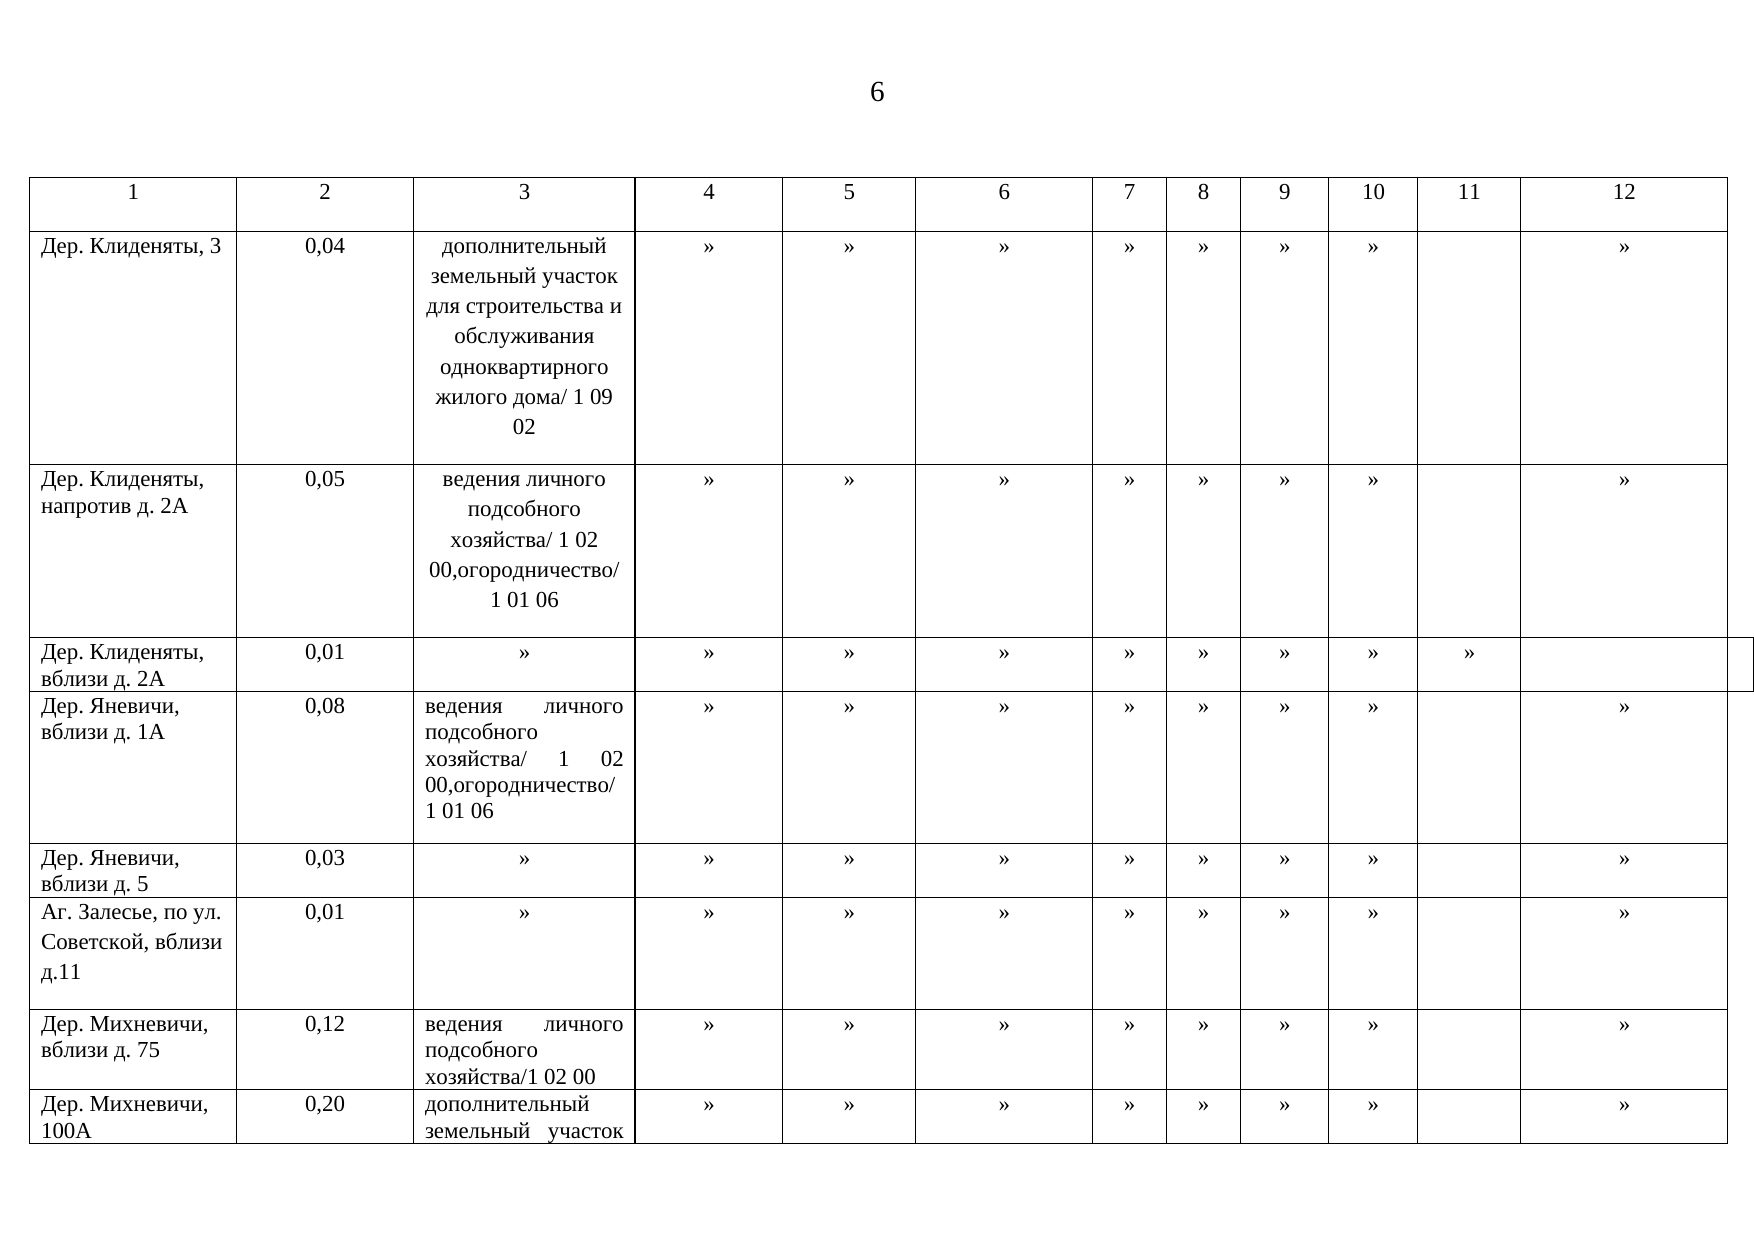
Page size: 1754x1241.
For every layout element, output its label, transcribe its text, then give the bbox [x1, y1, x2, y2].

table_header 3 [414, 178, 634, 231]
table_cell » [636, 638, 782, 691]
table_cell » [414, 844, 634, 897]
table_cell » [414, 638, 634, 691]
table_cell » [636, 898, 782, 1009]
table_header 8 [1167, 178, 1240, 231]
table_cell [414, 1090, 634, 1143]
table_cell » [636, 465, 782, 637]
table_cell » [916, 692, 1092, 843]
table_cell » [1167, 1090, 1240, 1143]
table_cell » [783, 1090, 915, 1143]
table_cell » [783, 232, 915, 464]
table_cell » [1167, 638, 1240, 691]
table_cell » [1521, 692, 1727, 843]
table_cell [1418, 232, 1520, 464]
table_cell » [1521, 465, 1727, 637]
table_cell » [1329, 232, 1417, 464]
table_header 1 [30, 178, 236, 231]
table_cell дополнительный земельный участок для строительства и обслуживания одноквартирного жилого дома/ 1 09 02 [414, 232, 634, 464]
table_cell ведения личного подсобного хозяйства/ 1 02 00,огородничество/ 1 01 06 [414, 692, 634, 843]
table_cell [414, 1010, 634, 1089]
table_cell 0,01 [237, 898, 413, 1009]
table_cell » [783, 638, 915, 691]
table_cell » [1093, 232, 1166, 464]
table_cell Дер. Михневичи, 100А [30, 1090, 236, 1143]
table_cell » [1241, 465, 1328, 637]
table_cell » [1329, 638, 1417, 691]
table_cell » [1241, 1090, 1328, 1143]
table_cell Дер. Клиденяты, 3 [30, 232, 236, 464]
table_cell [1418, 692, 1520, 843]
table_cell Аг. Залесье, по ул. Советской, вблизи д.11 [30, 898, 236, 1009]
table_cell [1521, 638, 1727, 691]
table_cell » [916, 844, 1092, 897]
table_cell » [1521, 1090, 1727, 1143]
table_cell » [636, 692, 782, 843]
table_cell » [916, 465, 1092, 637]
table_cell » [1093, 844, 1166, 897]
table_cell » [636, 844, 782, 897]
table_cell » [1241, 844, 1328, 897]
table_cell » [1329, 692, 1417, 843]
table_cell Дер. Яневичи, вблизи д. 1А [30, 692, 236, 843]
table_cell » [916, 898, 1092, 1009]
table_cell » [916, 1010, 1092, 1089]
table_cell » [1521, 232, 1727, 464]
table_cell [1418, 898, 1520, 1009]
table_cell » [1093, 1010, 1166, 1089]
table_header 6 [916, 178, 1092, 231]
table_cell » [783, 692, 915, 843]
table_cell 0,05 [237, 465, 413, 637]
table_cell 0,03 [237, 844, 413, 897]
table_cell » [1329, 1090, 1417, 1143]
table_cell » [1329, 844, 1417, 897]
table_cell » [783, 1010, 915, 1089]
table_cell » [414, 898, 634, 1009]
table_header 2 [237, 178, 413, 231]
table_header 4 [636, 178, 782, 231]
table_cell 0,12 [237, 1010, 413, 1089]
table_cell » [1093, 638, 1166, 691]
table_cell » [1241, 1010, 1328, 1089]
table_cell » [1521, 844, 1727, 897]
table_cell » [1329, 465, 1417, 637]
table_cell » [783, 844, 915, 897]
table_header 7 [1093, 178, 1166, 231]
table_cell 0,01 [237, 638, 413, 691]
table_cell 0,20 [237, 1090, 413, 1143]
table_cell » [783, 465, 915, 637]
table_cell » [1093, 898, 1166, 1009]
table_cell » [1093, 1090, 1166, 1143]
table_cell Дер. Яневичи, вблизи д. 5 [30, 844, 236, 897]
table_cell » [1167, 232, 1240, 464]
table_cell [1418, 1090, 1520, 1143]
table_cell Дер. Клиденяты, вблизи д. 2А [30, 638, 236, 691]
table_cell Дер. Михневичи, вблизи д. 75 [30, 1010, 236, 1089]
table_cell 0,08 [237, 692, 413, 843]
table_header 11 [1418, 178, 1520, 231]
table_cell » [1167, 898, 1240, 1009]
table_cell » [1093, 692, 1166, 843]
table_cell [1418, 1010, 1520, 1089]
table_cell » [1241, 692, 1328, 843]
table_cell » [636, 1010, 782, 1089]
table_cell [1418, 465, 1520, 637]
table_header 5 [783, 178, 915, 231]
table_header 12 [1521, 178, 1727, 231]
table_cell » [636, 232, 782, 464]
table_cell » [916, 232, 1092, 464]
table_cell » [1329, 1010, 1417, 1089]
table_cell » [1521, 1010, 1727, 1089]
table_header 10 [1329, 178, 1417, 231]
table_cell [1418, 844, 1520, 897]
table_cell » [783, 898, 915, 1009]
table_cell » [1241, 898, 1328, 1009]
table_cell » [1167, 465, 1240, 637]
table_cell ведения личного подсобного хозяйства/ 1 02 00,огородничество/ 1 01 06 [414, 465, 634, 637]
table_cell Дер. Клиденяты, напротив д. 2А [30, 465, 236, 637]
table_cell 0,04 [237, 232, 413, 464]
table_header 9 [1241, 178, 1328, 231]
table_cell » [916, 638, 1092, 691]
table_cell » [636, 1090, 782, 1143]
table_cell » [1093, 465, 1166, 637]
table_cell » [1728, 638, 1753, 691]
table_cell » [916, 1090, 1092, 1143]
table_cell » [1241, 638, 1328, 691]
table_cell » [1329, 898, 1417, 1009]
table_cell » [1521, 898, 1727, 1009]
table_cell » [1167, 1010, 1240, 1089]
table_cell » [1167, 844, 1240, 897]
table_cell » [1418, 638, 1520, 691]
table_cell » [1241, 232, 1328, 464]
table_cell » [1167, 692, 1240, 843]
